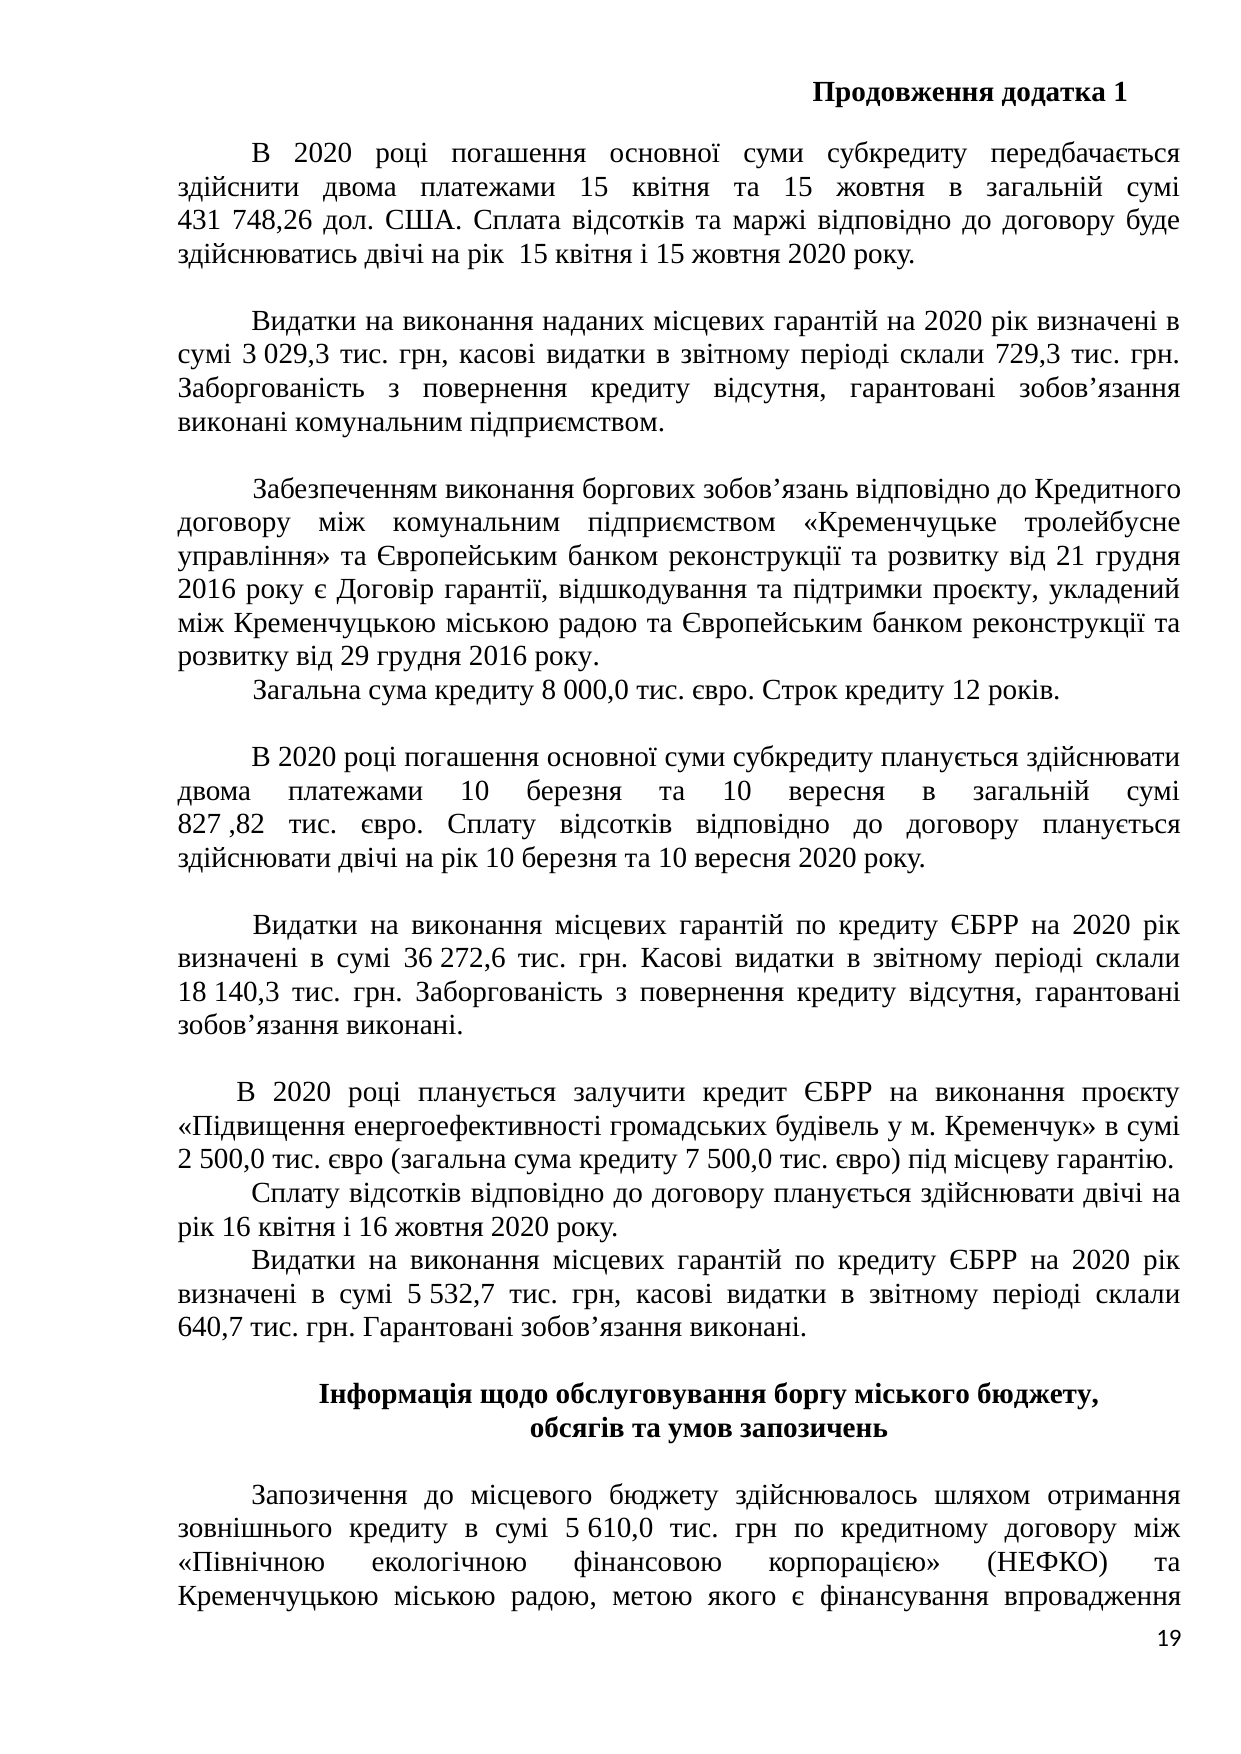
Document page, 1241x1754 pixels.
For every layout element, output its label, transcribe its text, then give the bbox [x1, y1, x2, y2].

text Сплату відсотків відповідно до договору планується здійснювати двічі на рік 16 квітня і 16 жовтня 2020 року. [177, 1175, 1181, 1242]
text В 2020 році планується залучити кредит ЄБРР на виконання проєкту «Підвищення енергоефективності громадських будівель у м. Кременчук» в сумі 2 500,0 тис. євро (загальна сума кредиту 7 500,0 тис. євро) під місцеву гарантію. [177, 1074, 1181, 1175]
text Видатки на виконання наданих місцевих гарантій на 2020 рік визначені в сумі 3 029,3 тис. грн, касові видатки в звітному періоді склали 729,3 тис. грн. Заборгованість з повернення кредиту відсутня, гарантовані зобов’язання виконані комунальним підприємством. [177, 303, 1181, 437]
list обсягів та умов запозичень [177, 1410, 1181, 1443]
text Загальна сума кредиту 8 000,0 тис. євро. Строк кредиту 12 років. [177, 672, 1181, 706]
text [177, 1477, 1181, 1611]
list Інформація щодо обслуговування боргу міського бюджету, [177, 1376, 1181, 1410]
text Забезпеченням виконання боргових зобов’язань відповідно до Кредитного договору між комунальним підприємством «Кременчуцьке тролейбусне управління» та Європейським банком реконструкції та розвитку від 21 грудня 2016 року є Договір гарантії, відшкодування та підтримки проєкту, укладений між Кременчуцькою міською радою та Європейським банком реконструкції та розвитку від 29 грудня 2016 року. [177, 471, 1181, 672]
text Видатки на виконання місцевих гарантій по кредиту ЄБРР на 2020 рік визначені в сумі 5 532,7 тис. грн, касові видатки в звітному періоді склали 640,7 тис. грн. Гарантовані зобов’язання виконані. [177, 1242, 1181, 1343]
text В 2020 році погашення основної суми субкредиту передбачається здійснити двома платежами 15 квітня та 15 жовтня в загальній сумі 431 748,26 дол. США. Сплата відсотків та маржі відповідно до договору буде здійснюватись двічі на рік 15 квітня і 15 жовтня 2020 року. [177, 135, 1181, 269]
text Видатки на виконання місцевих гарантій по кредиту ЄБРР на 2020 рік визначені в сумі 36 272,6 тис. грн. Касові видатки в звітному періоді склали 18 140,3 тис. грн. Заборгованість з повернення кредиту відсутня, гарантовані зобов’язання виконані. [177, 907, 1181, 1041]
text В 2020 році погашення основної суми субкредиту планується здійснювати двома платежами 10 березня та 10 вересня в загальній сумі 827 ,82 тис. євро. Сплату відсотків відповідно до договору планується здійснювати двічі на рік 10 березня та 10 вересня 2020 року. [177, 739, 1181, 873]
